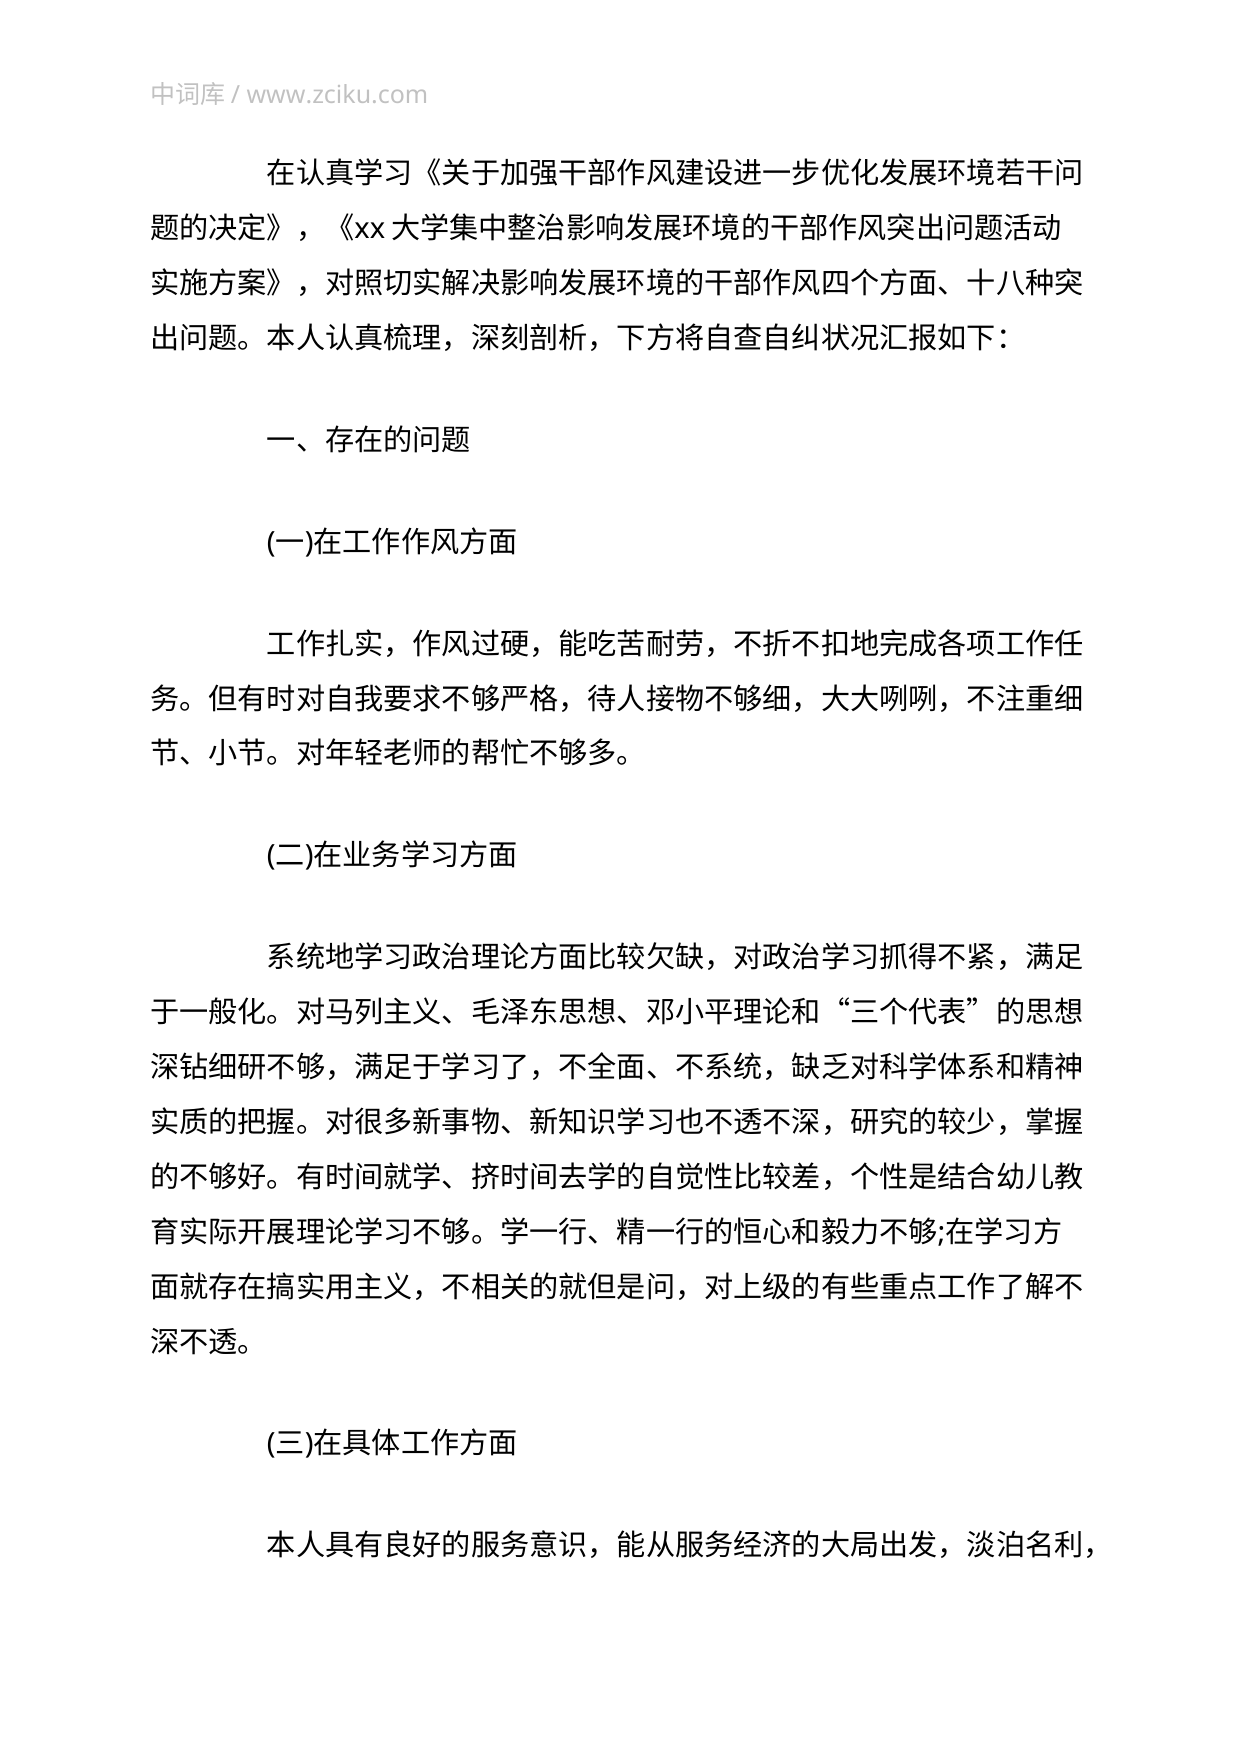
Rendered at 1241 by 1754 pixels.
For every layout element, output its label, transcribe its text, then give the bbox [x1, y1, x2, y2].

text (三)在具体工作方面 [150, 1420, 1090, 1462]
text 系统地学习政治理论方面比较欠缺，对政治学习抓得不紧，满足于一般化。对马列主义、毛泽东思想、邓小平理论和“三个代表”的思想深钻细研不够，满足于学习了，不全面、不系统，缺乏对科学体系和精神实质的把握。对很多新事物、新知识学习也不透不深，研究的较少，掌握的不够好。有时间就学、挤时间去学的自觉性比较差，个性是结合幼儿教育实际开展理论学习不够。学一行、精一行的恒心和毅力不够;在学习方面就存在搞实用主义，不相关的就但是问，对上级的有些重点工作了解不深不透。 [150, 934, 1090, 1361]
text (二)在业务学习方面 [150, 832, 1090, 874]
text 一、存在的问题 [150, 417, 1090, 459]
text 工作扎实，作风过硬，能吃苦耐劳，不折不扣地完成各项工作任务。但有时对自我要求不够严格，待人接物不够细，大大咧咧，不注重细节、小节。对年轻老师的帮忙不够多。 [150, 620, 1090, 772]
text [150, 1522, 1090, 1564]
text 在认真学习《关于加强干部作风建设进一步优化发展环境若干问题的决定》，《xx大学集中整治影响发展环境的干部作风突出问题活动实施方案》，对照切实解决影响发展环境的干部作风四个方面、十八种突出问题。本人认真梳理，深刻剖析，下方将自查自纠状况汇报如下： [150, 150, 1090, 357]
text (一)在工作作风方面 [150, 518, 1090, 561]
